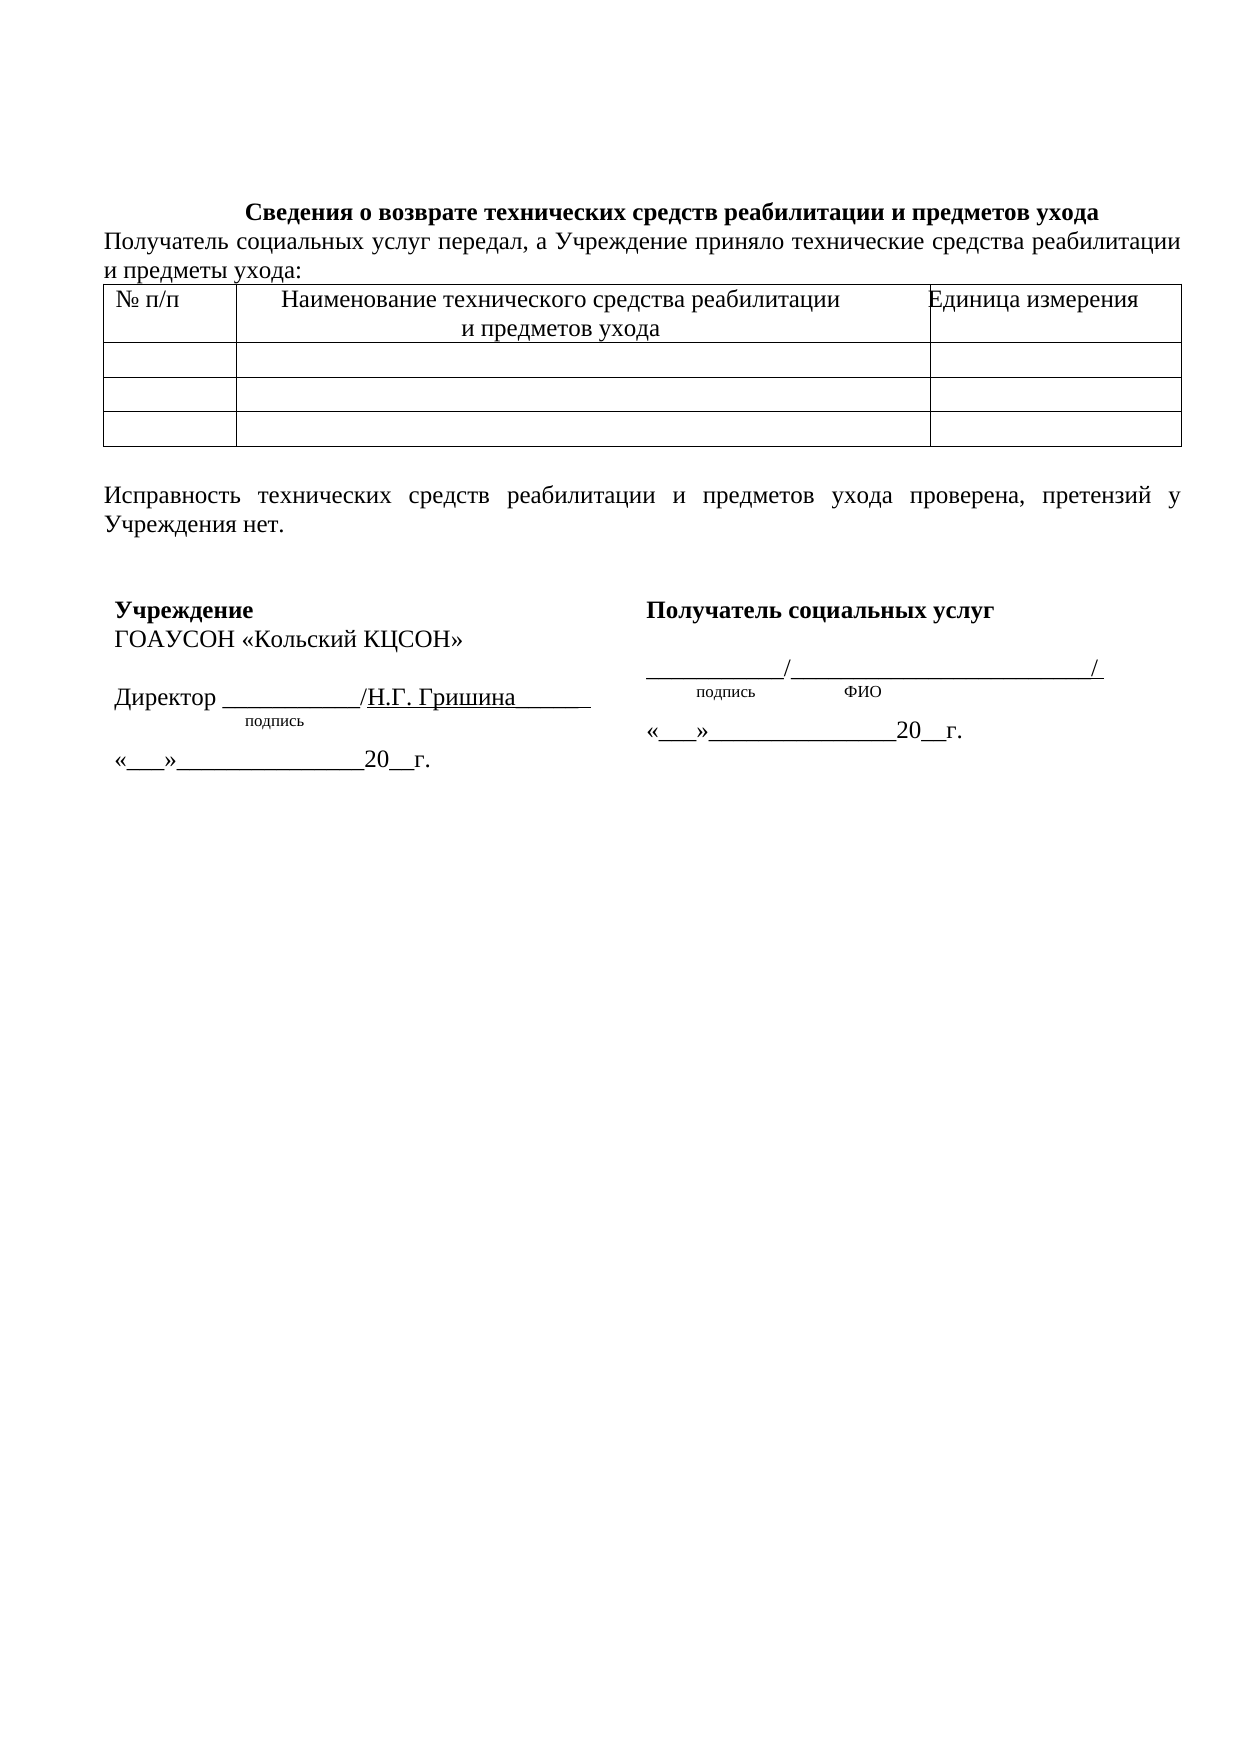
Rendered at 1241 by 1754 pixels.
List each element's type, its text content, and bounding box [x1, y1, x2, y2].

table_cell [931, 343, 1181, 377]
text Исправность технических средств реабилитации и предметов ухода проверена, претензий у Учреждения нет. [103, 480, 1181, 538]
table_cell [104, 343, 236, 377]
table_header Наименование технического средства реабилитации и предметов ухода [237, 285, 930, 342]
table_header Получатель социальных услуг ___________/________________________/ подпись ФИО «___»_______________20__г. [635, 595, 1166, 773]
table_cell [104, 378, 236, 411]
text Получатель социальных услуг передал, а Учреждение приняло технические средства реабилитации и предметы ухода: [103, 226, 1181, 283]
table_header Единица измерения [931, 285, 1181, 342]
table_header Учреждение ГОАУСОН «Кольский КЦСОН» Директор ___________/Н.Г. Гришина_____ подпись «___»_______________20__г. [103, 595, 635, 773]
table_cell [931, 378, 1181, 411]
table_cell [237, 343, 930, 377]
text Сведения о возврате технических средств реабилитации и предметов ухода [162, 197, 1181, 226]
table_cell [237, 378, 930, 411]
table_header № п/п [104, 285, 236, 342]
table_cell [104, 412, 236, 446]
table_cell [237, 412, 930, 446]
table_cell [931, 412, 1181, 446]
